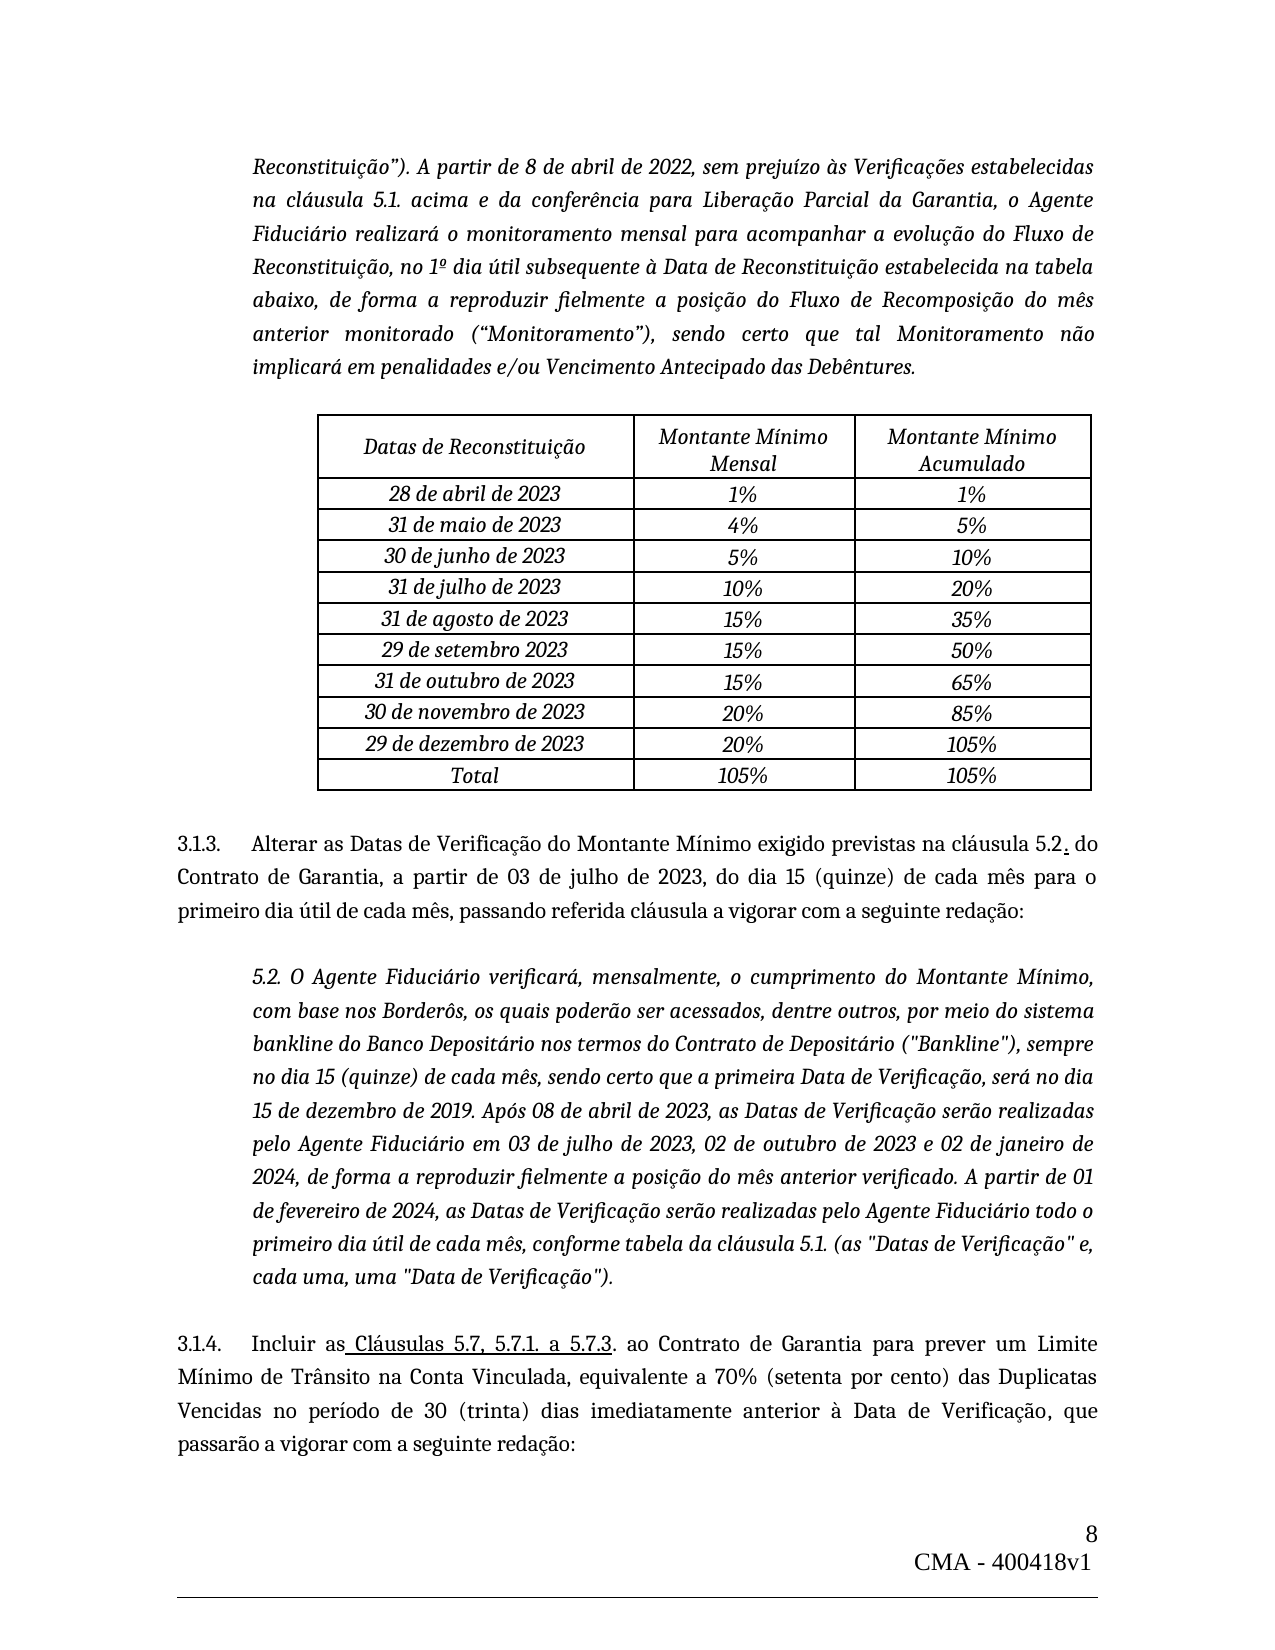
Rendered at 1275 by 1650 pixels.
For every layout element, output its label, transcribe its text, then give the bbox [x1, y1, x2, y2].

table_cell 105% [856, 729, 1090, 758]
table_cell 1% [856, 479, 1090, 508]
table_header Montante Mínimo Acumulado [856, 416, 1090, 477]
table_cell 15% [635, 635, 854, 664]
table_cell 31 de julho de 2023 [319, 573, 633, 602]
table_cell 15% [635, 604, 854, 633]
table_cell 1% [635, 479, 854, 508]
table_cell 28 de abril de 2023 [319, 479, 633, 508]
table_cell 20% [856, 573, 1090, 602]
table_cell 65% [856, 666, 1090, 696]
table_cell 10% [856, 541, 1090, 571]
table_cell 85% [856, 698, 1090, 727]
list 5.2. O Agente Fiduciário verificará, mensalmente, o cumprimento do Montante Mínimo, com base nos Borderôs, os quais poderão ser acessados, dentre outros, por meio do sistema bankline do Banco Depositário nos termos do Contrato de Depositário ("Bankline"), sempre no dia 15 (quinze) de cada mês, sendo certo que a primeira Data de Verificação, será no dia 15 de dezembro de 2019. Após 08 de abril de 2023, as Datas de Verificação serão realizadas pelo Agente Fiduciário em 03 de julho de 2023, 02 de outubro de 2023 e 02 de janeiro de 2024, de forma a reproduzir fielmente a posição do mês anterior verificado. A partir de 01 de fevereiro de 2024, as Datas de Verificação serão realizadas pelo Agente Fiduciário todo o primeiro dia útil de cada mês, conforme tabela da cláusula 5.1. (as "Datas de Verificação" e, cada uma, uma "Data de Verificação"). [252, 958, 1098, 1291]
table_cell 10% [635, 573, 854, 602]
table_cell 35% [856, 604, 1090, 633]
table_cell 5% [635, 541, 854, 571]
table_cell 50% [856, 635, 1090, 664]
table_cell 30 de novembro de 2023 [319, 698, 633, 727]
table_cell 31 de outubro de 2023 [319, 666, 633, 696]
table_cell 15% [635, 666, 854, 696]
table_header Montante Mínimo Mensal [635, 416, 854, 477]
table_cell 31 de agosto de 2023 [319, 604, 633, 633]
table_cell 31 de maio de 2023 [319, 510, 633, 539]
table_cell 20% [635, 698, 854, 727]
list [252, 148, 1098, 381]
table_cell 105% [856, 760, 1090, 789]
table_header Datas de Reconstituição [319, 416, 633, 477]
table_cell 20% [635, 729, 854, 758]
table_cell 105% [635, 760, 854, 789]
table_cell 29 de setembro 2023 [319, 635, 633, 664]
table_cell 29 de dezembro de 2023 [319, 729, 633, 758]
table_cell 4% [635, 510, 854, 539]
table_cell 30 de junho de 2023 [319, 541, 633, 571]
table_cell Total [319, 760, 633, 789]
table_cell 5% [856, 510, 1090, 539]
list Alterar as Datas de Verificação do Montante Mínimo exigido previstas na cláusula 5.2. do Contrato de Garantia, a partir de 03 de julho de 2023, do dia 15 (quinze) de cada mês para o primeiro dia útil de cada mês, passando referida cláusula a vigorar com a seguinte redação: [177, 825, 1098, 925]
list Incluir as Cláusulas 5.7, 5.7.1. a 5.7.3. ao Contrato de Garantia para prever um Limite Mínimo de Trânsito na Conta Vinculada, equivalente a 70% (setenta por cento) das Duplicatas Vencidas no período de 30 (trinta) dias imediatamente anterior à Data de Verificação, que passarão a vigorar com a seguinte redação: [177, 1325, 1098, 1458]
